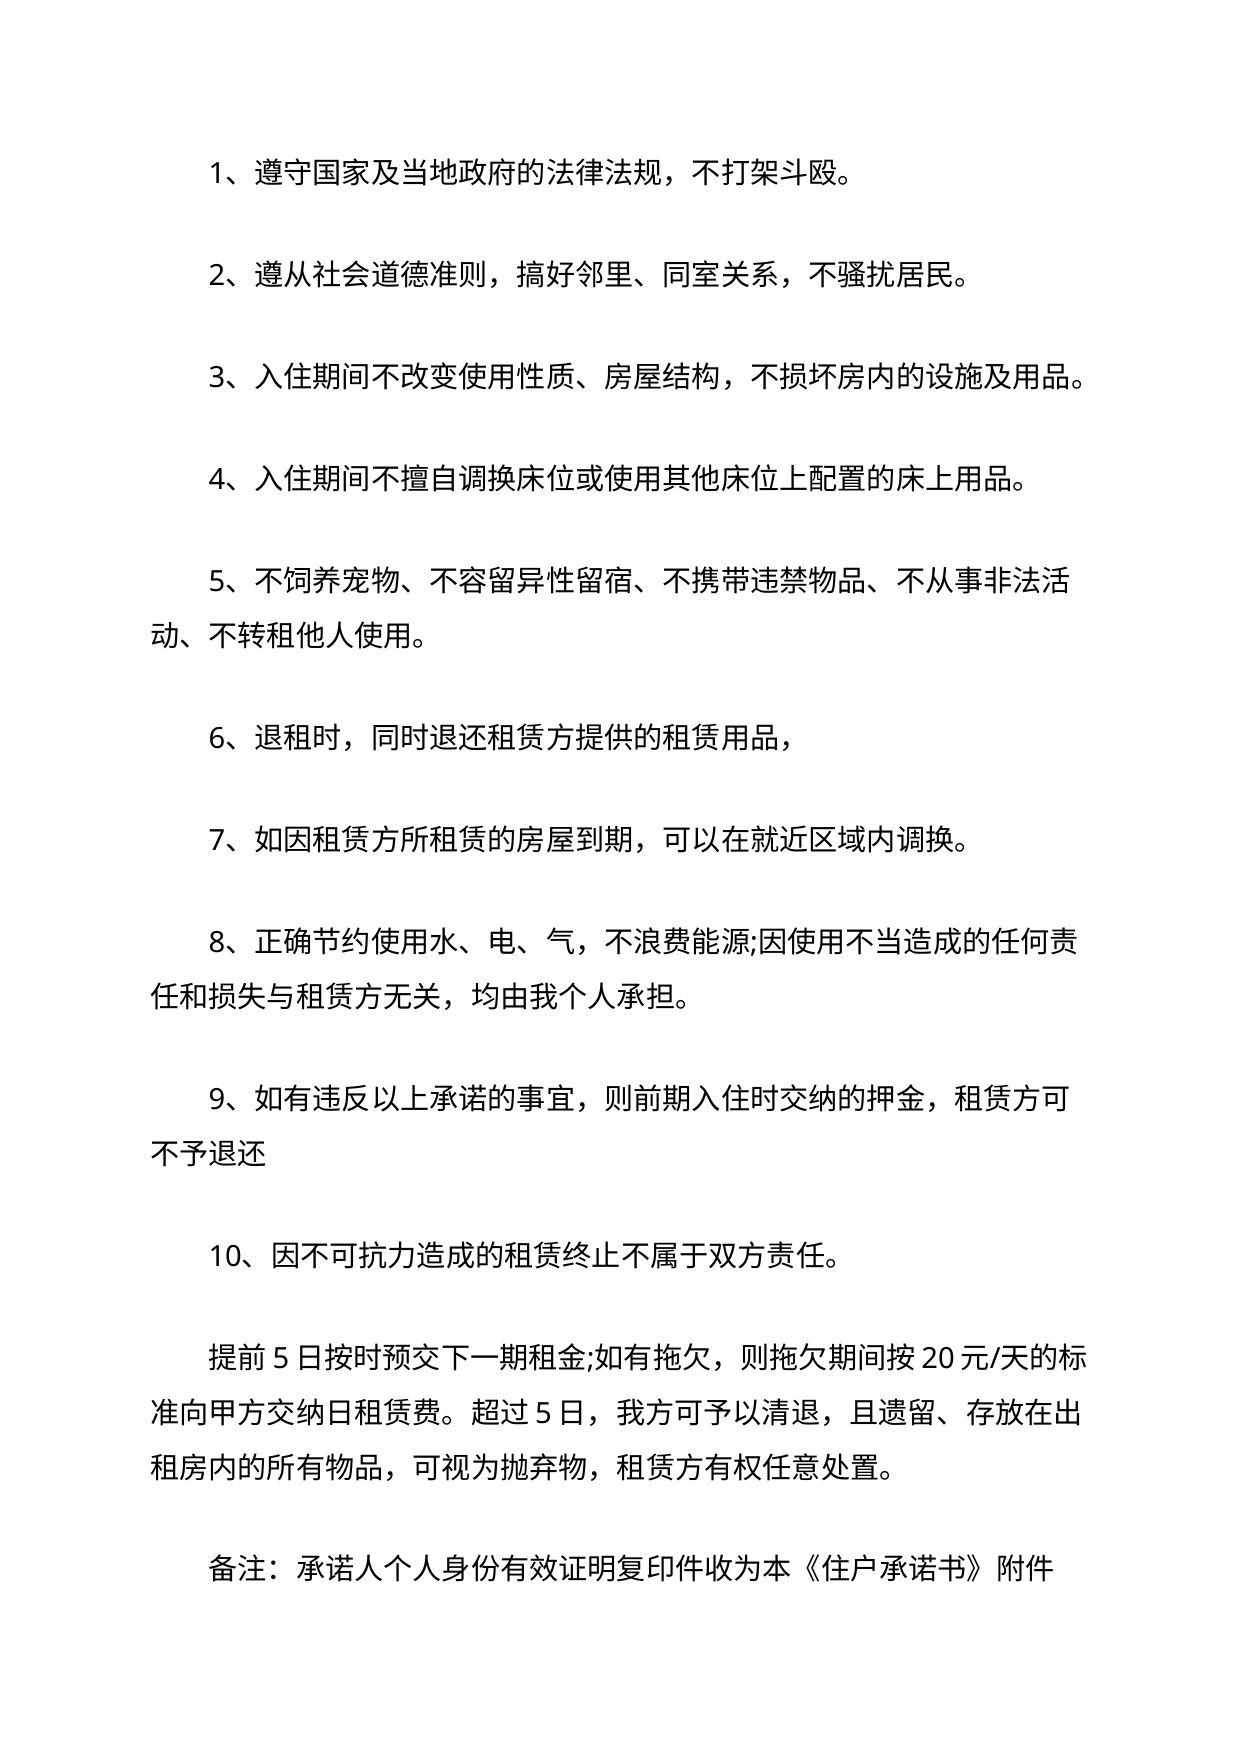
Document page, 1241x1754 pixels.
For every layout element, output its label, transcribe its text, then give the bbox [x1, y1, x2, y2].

text 6、退租时，同时退还租赁方提供的租赁用品， [150, 715, 1090, 757]
text 5、不饲养宠物、不容留异性留宿、不携带违禁物品、不从事非法活动、不转租他人使用。 [150, 558, 1090, 655]
text 提前5日按时预交下一期租金;如有拖欠，则拖欠期间按20元/天的标准向甲方交纳日租赁费。超过5日，我方可予以清退，且遗留、存放在出租房内的所有物品，可视为抛弃物，租赁方有权任意处置。 [150, 1334, 1090, 1486]
text 9、如有违反以上承诺的事宜，则前期入住时交纳的押金，租赁方可不予退还 [150, 1075, 1090, 1173]
text 1、遵守国家及当地政府的法律法规，不打架斗殴。 [150, 150, 1090, 192]
text 2、遵从社会道德准则，搞好邻里、同室关系，不骚扰居民。 [150, 252, 1090, 294]
text 7、如因租赁方所租赁的房屋到期，可以在就近区域内调换。 [150, 817, 1090, 859]
text 3、入住期间不改变使用性质、房屋结构，不损坏房内的设施及用品。 [150, 354, 1090, 396]
text 10、因不可抗力造成的租赁终止不属于双方责任。 [150, 1232, 1090, 1274]
text 8、正确节约使用水、电、气，不浪费能源;因使用不当造成的任何责任和损失与租赁方无关，均由我个人承担。 [150, 919, 1090, 1016]
text 4、入住期间不擅自调换床位或使用其他床位上配置的床上用品。 [150, 456, 1090, 498]
text 备注：承诺人个人身份有效证明复印件收为本《住户承诺书》附件 [150, 1546, 1090, 1588]
